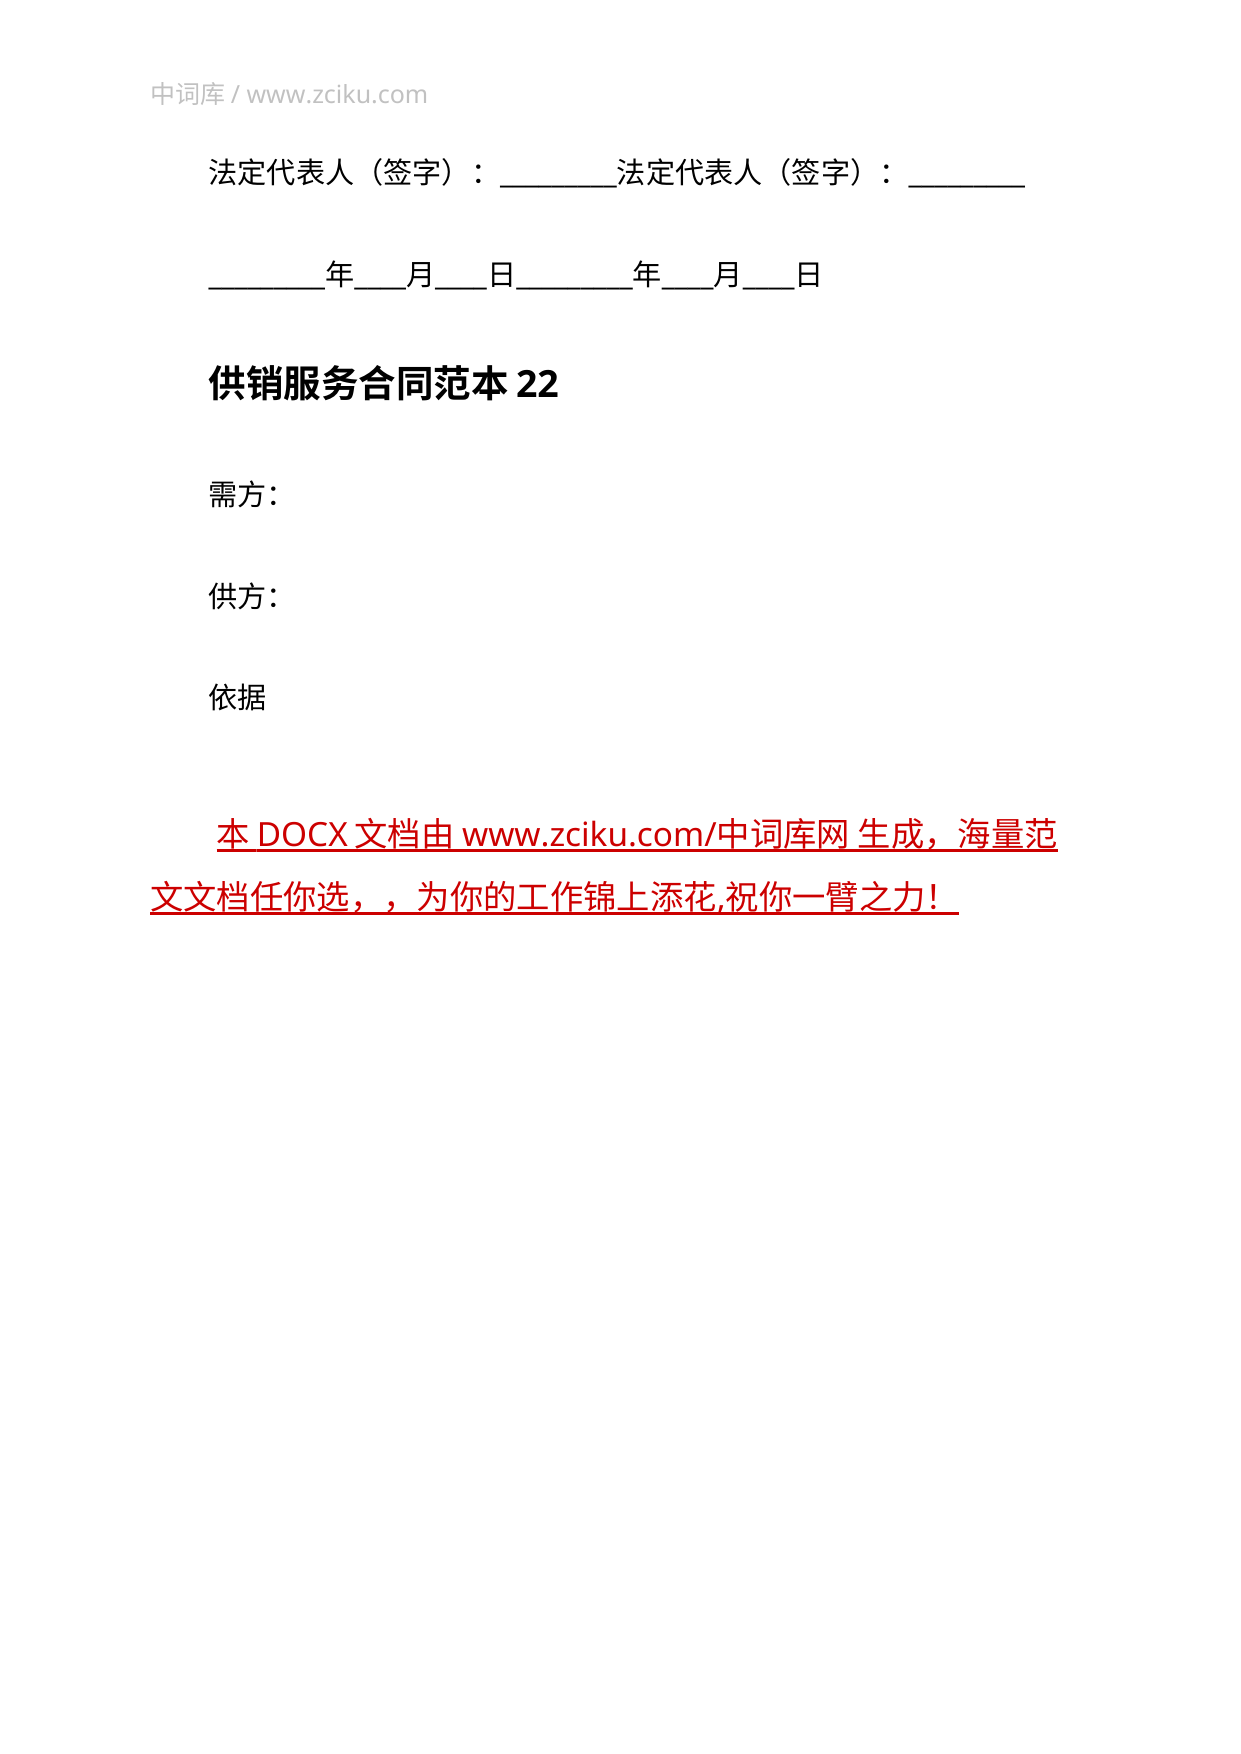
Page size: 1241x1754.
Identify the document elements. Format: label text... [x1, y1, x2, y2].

text 法定代表人（签字）：_________法定代表人（签字）：_________ [150, 150, 1090, 192]
text 本DOCX文档由 www.zciku.com/中词库网 生成，海量范文文档任你选，，为你的工作锦上添花,祝你一臂之力！ [150, 808, 1090, 919]
text 需方： [150, 472, 1090, 514]
text _________年____月____日_________年____月____日 [150, 252, 1090, 294]
text 依据 [150, 675, 1090, 717]
text 供销服务合同范本22 [150, 354, 1090, 408]
text 供方： [150, 573, 1090, 616]
